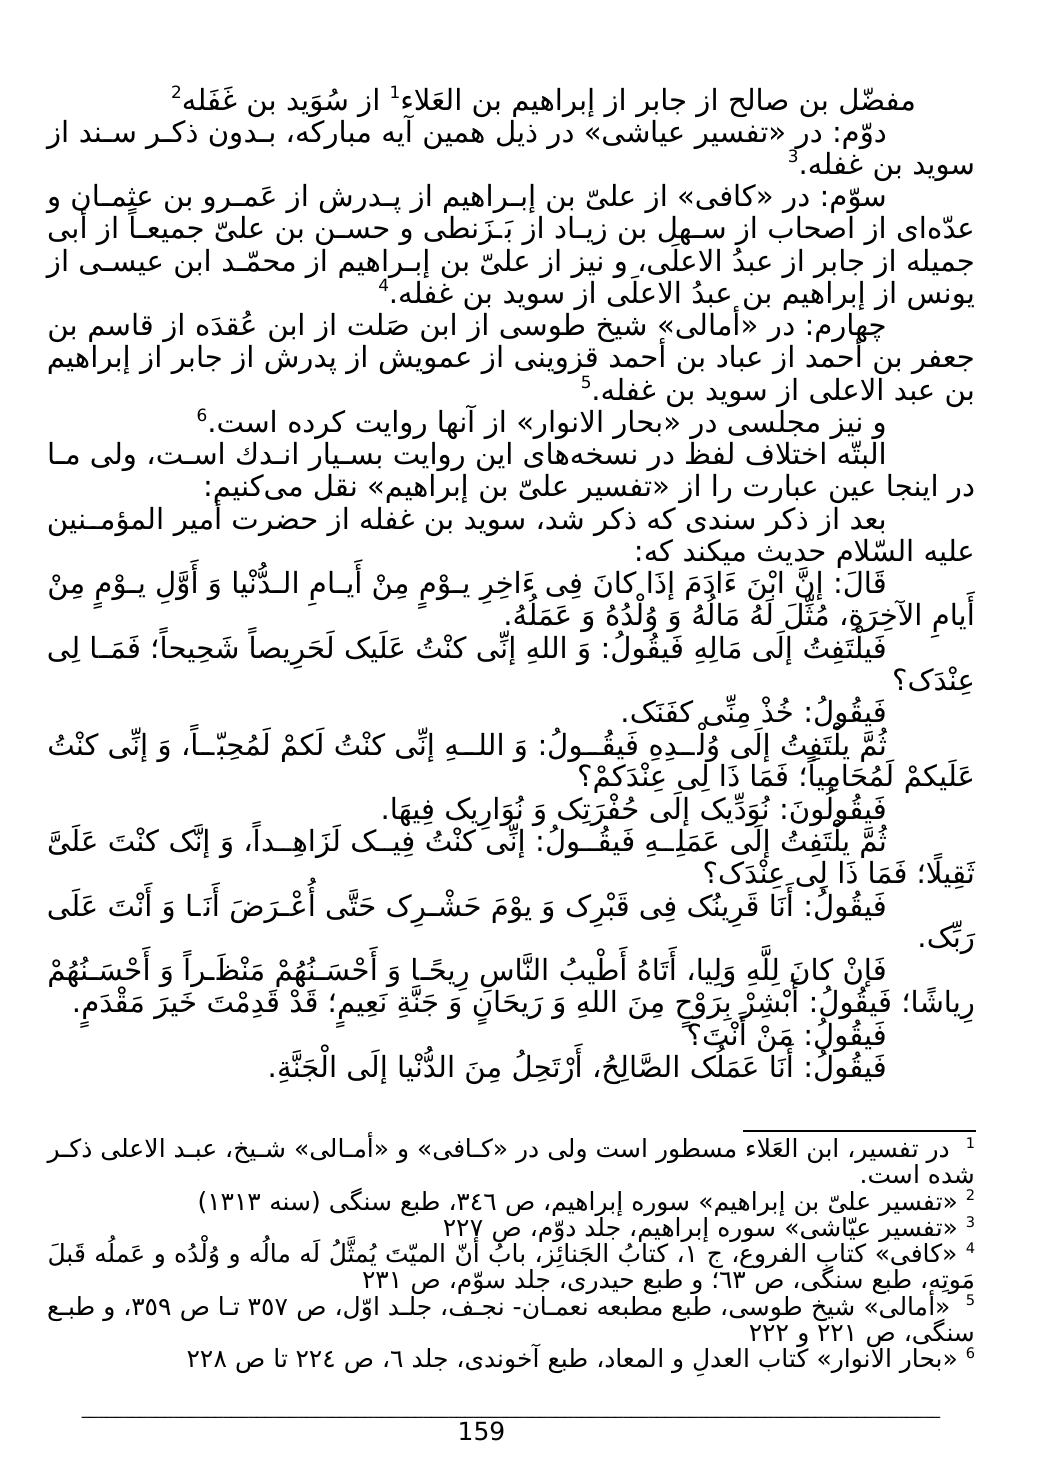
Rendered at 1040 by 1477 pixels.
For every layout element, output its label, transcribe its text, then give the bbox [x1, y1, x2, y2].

text فَیلْتَفِتُ إلَى مَالِهِ فَیقُولُ: وَ اللهِ إنِّى کنْتُ عَلَیک لَحَرِیصاً شَحِیحاً؛ فَمَا لِى عِنْدَک؟ [47, 632, 975, 697]
text فَیقُولُ: مَنْ أَنْتَ؟ [47, 1019, 975, 1051]
text ثُمَّ یلْتَفِتُ إلَى عَمَلِهِ فَیقُولُ: إنِّى کنْتُ فِیک لَزَاهِداً، وَ إنَّک کنْتَ عَلَىَّ ثَقِیلًا؛ فَمَا ذَا لِى عِنْدَک؟ [47, 826, 975, 890]
text چهارم: در «أمالى» شیخ طوسى از ابن صَلت از ابن عُقدَه از قاسم بن جعفر بن أحمد از عباد بن أحمد قزوینى از عمویش از پدرش از جابر از إبراهیم بن عبد الاعلى از سوید بن غفله. [47, 310, 975, 407]
text ثُمَّ یلْتَفِتُ إلَى وُلْدِهِ فَیقُولُ: وَ اللهِ إنِّى کنْتُ لَکمْ لَمُحِبّاً، وَ إنِّى کنْتُ عَلَیکمْ لَمُحَامِیاً؛ فَمَا ذَا لِى عِنْدَکمْ؟ [47, 729, 975, 794]
text فَیقُولُ: أَنَا قَرِینُک فِى قَبْرِک وَ یوْمَ حَشْرِک حَتَّى أُعْرَضَ أَنَا وَ أَنْتَ عَلَى رَبِّک. [47, 890, 975, 955]
text دوّم: در «تفسیر عیاشى» در ذیل همین آیه مباركه، بدون ذكر سند از سوید بن غفله. [47, 117, 975, 181]
text بعد از ذكر سندى كه ذكر شد، سوید بن غفله از حضرت أمیر المؤمنین علیه السّلام حدیث میكند كه: [47, 503, 975, 568]
text فَإنْ کانَ لِلَّهِ وَلِیا، أَتَاهُ أَطْیبُ النَّاسِ رِیحًا وَ أَحْسَنُهُمْ مَنْظَراً وَ أَحْسَنُهُمْ رِیاشًا؛ فَیقُولُ: أَبْشِرْ بِرَوْحٍ مِنَ اللهِ وَ رَیحَانٍ وَ جَنَّةِ نَعِیمٍ؛ قَدْ قَدِمْتَ خَیرَ مَقْدَمٍ. [47, 955, 975, 1019]
text فَیقُولُ: أَنَا عَمَلُک الصَّالِحُ، أَرْتَحِلُ مِنَ الدُّنْیا إلَى الْجَنَّةِ. [47, 1051, 975, 1084]
text مفضّل بن صالح از جابر از إبراهیم بن العَلاء از سُوَید بن غَفَله‌ [47, 84, 975, 117]
text قَالَ: إنَّ ابْنَ ءَادَمَ إذَا کانَ فِى ءَاخِرِ یوْمٍ مِنْ أَیامِ الدُّنْیا وَ أَوَّلِ یوْمٍ مِنْ أَیامِ الآخِرَةِ، مُثِّلَ لَهُ مَالُهُ وَ وُلْدُهُ وَ عَمَلُهُ. [47, 568, 975, 632]
text البتّه اختلاف لفظ در نسخه‌هاى این روایت بسیار اندك است، ولى ما در اینجا عین عبارت را از «تفسیر علىّ بن إبراهیم» نقل مى‌كنیم: [47, 439, 975, 503]
text و نیز مجلسى در «بحار الانوار» از آنها روایت كرده است. [47, 407, 975, 439]
text فَیقُولُونَ: نُوَدِّیک إلَى حُفْرَتِک وَ نُوَارِیک فِیهَا. [47, 794, 975, 826]
text سوّم: در «كافى» از علىّ بن إبراهیم از پدرش از عَمرو بن عثمان و عدّه‌اى از اصحاب از سهل بن زیاد از بَزَنطى و حسن بن علىّ جمیعاً از أبى جمیله از جابر از عبدُ الاعلَى، و نیز از علىّ بن إبراهیم از محمّد ابن عیسى از یونس از إبراهیم بن عبدُ الاعلَى از سوید بن غفله. [47, 181, 975, 310]
text فَیقُولُ: خُذْ مِنِّى کفَنَک. [47, 697, 975, 729]
